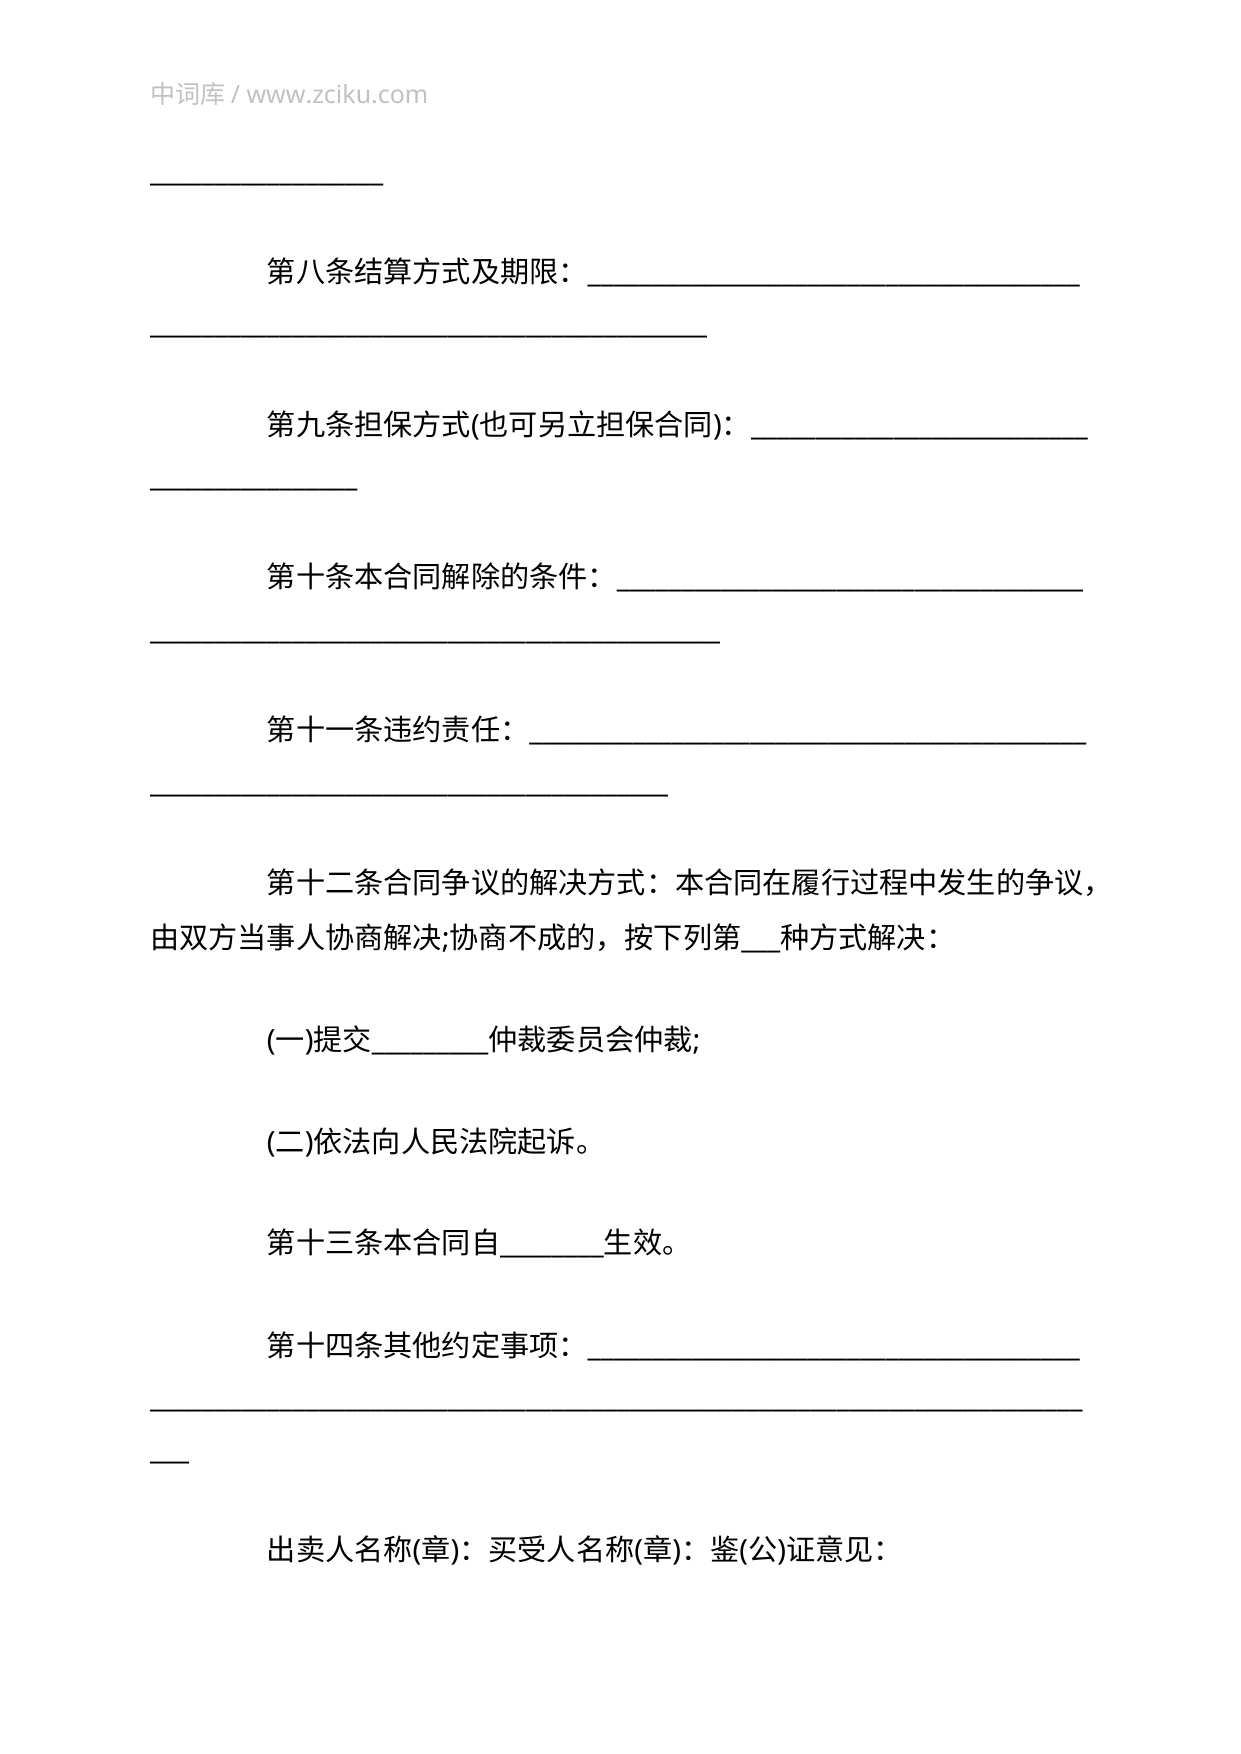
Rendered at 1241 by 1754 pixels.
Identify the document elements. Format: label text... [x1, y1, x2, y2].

text 第十二条合同争议的解决方式：本合同在履行过程中发生的争议，由双方当事人协商解决;协商不成的，按下列第___种方式解决： [150, 859, 1090, 957]
text 第十三条本合同自________生效。 [150, 1220, 1090, 1262]
text 第十一条违约责任：___________________________________________________________________________________ [150, 707, 1090, 801]
text (一)提交_________仲裁委员会仲裁; [150, 1016, 1090, 1058]
text 第十条本合同解除的条件：________________________________________________________________________________ [150, 554, 1090, 648]
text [150, 150, 1090, 190]
text 第八条结算方式及期限：_________________________________________________________________________________ [150, 248, 1090, 342]
text (二)依法向人民法院起诉。 [150, 1118, 1090, 1161]
text 出卖人名称(章)：买受人名称(章)：鉴(公)证意见： [150, 1526, 1090, 1569]
text 第九条担保方式(也可另立担保合同)：__________________________________________ [150, 401, 1090, 495]
text 第十四条其他约定事项：_________________________________________________________________________________________________________________ [150, 1322, 1090, 1468]
